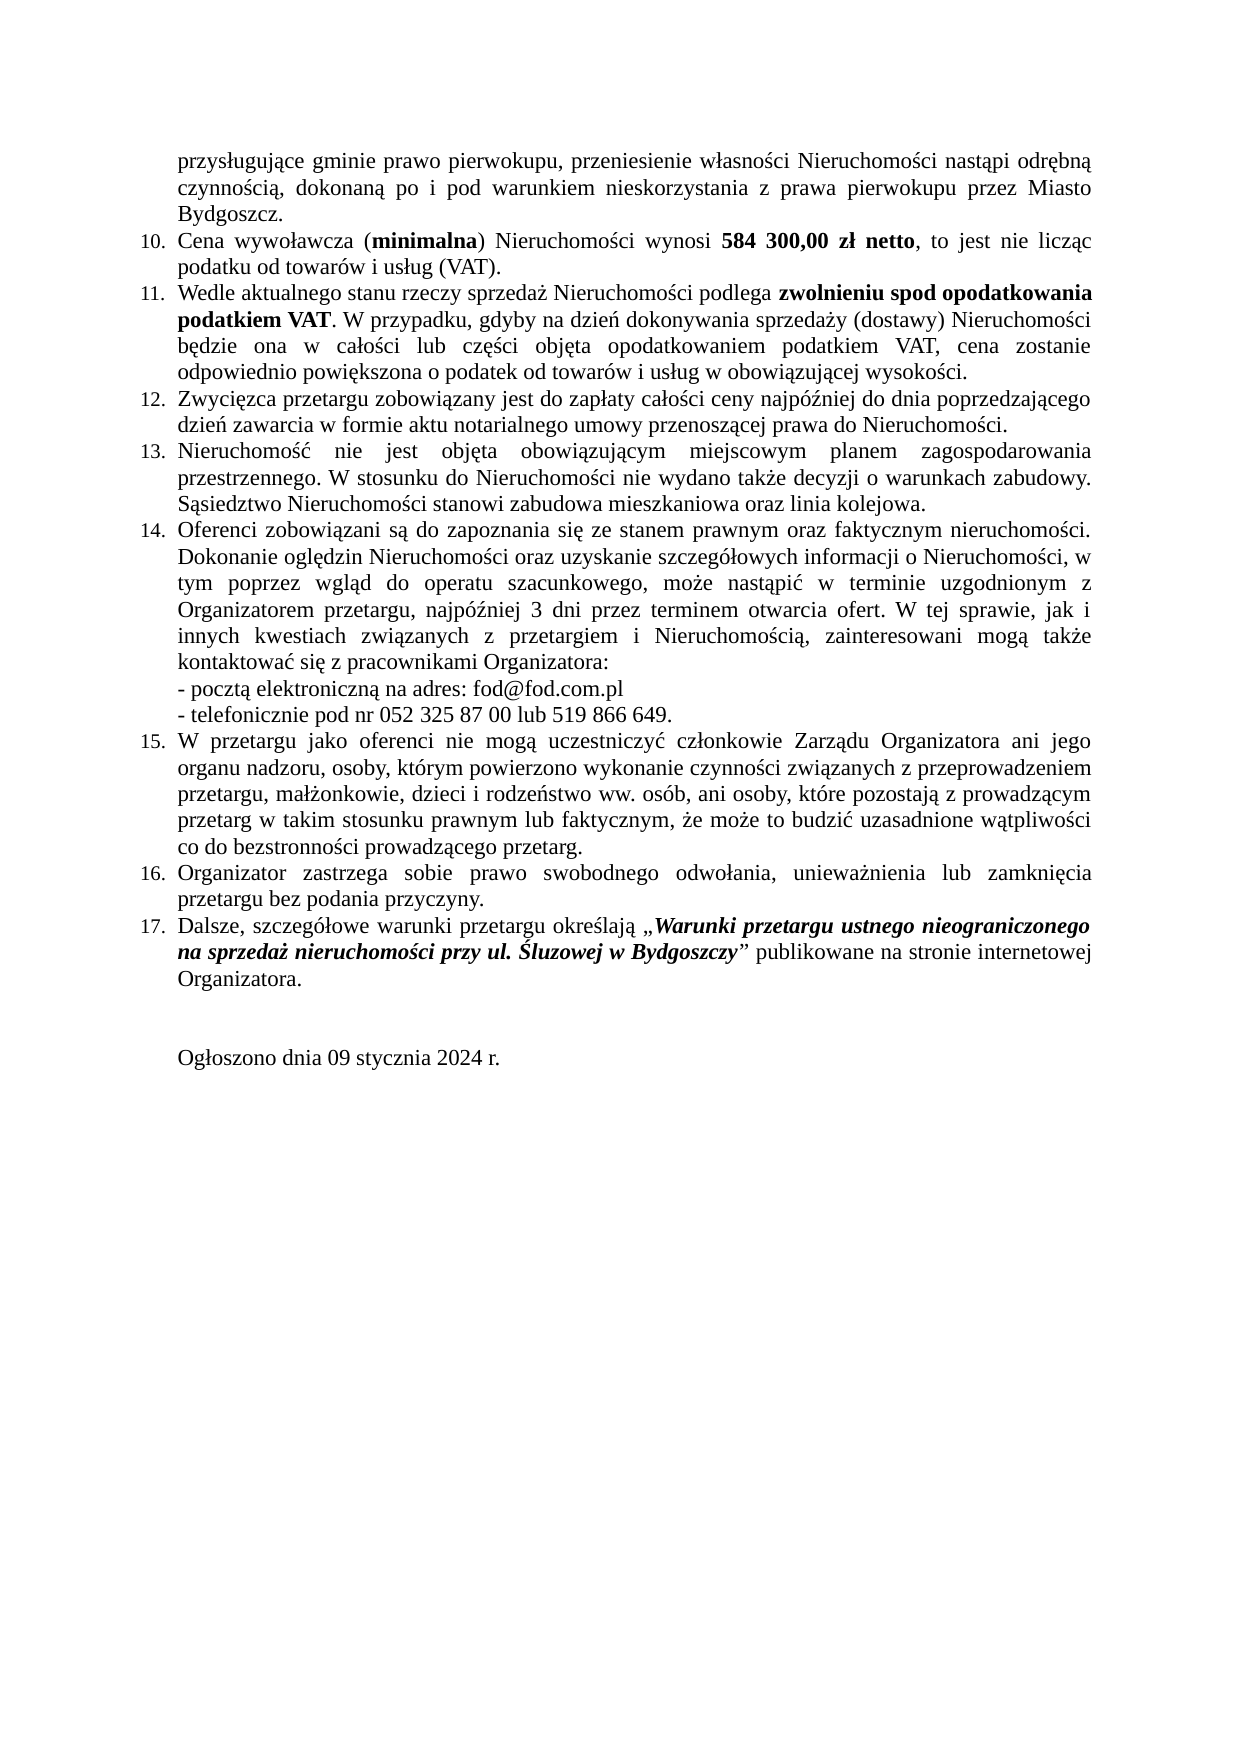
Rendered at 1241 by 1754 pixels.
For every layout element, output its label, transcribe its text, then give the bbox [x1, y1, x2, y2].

text - pocztą elektroniczną na adres: fod@fod.com.pl [148, 675, 1093, 701]
list Nieruchomość nie jest objęta obowiązującym miejscowym planem zagospodarowania przestrzennego. W stosunku do Nieruchomości nie wydano także decyzji o warunkach zabudowy. Sąsiedztwo Nieruchomości stanowi zabudowa mieszkaniowa oraz linia kolejowa. [140, 437, 1093, 517]
list Organizator zastrzega sobie prawo swobodnego odwołania, unieważnienia lub zamknięcia przetargu bez podania przyczyny. [140, 859, 1093, 912]
list Ogłoszono dnia 09 stycznia 2024 r. [177, 1044, 1093, 1070]
list Dalsze, szczegółowe warunki przetargu określają „Warunki przetargu ustnego nieograniczonego na sprzedaż nieruchomości przy ul. Śluzowej w Bydgoszczy” publikowane na stronie internetowej Organizatora. [140, 912, 1093, 991]
list Cena wywoławcza (minimalna) Nieruchomości wynosi 584 300,00 zł netto, to jest nie licząc podatku od towarów i usług (VAT). [140, 227, 1093, 279]
list W przetargu jako oferenci nie mogą uczestniczyć członkowie Zarządu Organizatora ani jego organu nadzoru, osoby, którym powierzono wykonanie czynności związanych z przeprowadzeniem przetargu, małżonkowie, dzieci i rodzeństwo ww. osób, ani osoby, które pozostają z prowadzącym przetarg w takim stosunku prawnym lub faktycznym, że może to budzić uzasadnione wątpliwości co do bezstronności prowadzącego przetarg. [140, 727, 1093, 859]
list Wedle aktualnego stanu rzeczy sprzedaż Nieruchomości podlega zwolnieniu spod opodatkowania podatkiem VAT. W przypadku, gdyby na dzień dokonywania sprzedaży (dostawy) Nieruchomości będzie ona w całości lub części objęta opodatkowaniem podatkiem VAT, cena zostanie odpowiednio powiększona o podatek od towarów i usług w obowiązującej wysokości. [140, 279, 1093, 385]
list Zwycięzca przetargu zobowiązany jest do zapłaty całości ceny najpóźniej do dnia poprzedzającego dzień zawarcia w formie aktu notarialnego umowy przenoszącej prawa do Nieruchomości. [140, 385, 1093, 437]
list Oferenci zobowiązani są do zapoznania się ze stanem prawnym oraz faktycznym nieruchomości. Dokonanie oględzin Nieruchomości oraz uzyskanie szczegółowych informacji o Nieruchomości, w tym poprzez wgląd do operatu szacunkowego, może nastąpić w terminie uzgodnionym z Organizatorem przetargu, najpóźniej 3 dni przez terminem otwarcia ofert. W tej sprawie, jak i innych kwestiach związanych z przetargiem i Nieruchomością, zainteresowani mogą także kontaktować się z pracownikami Organizatora: [140, 517, 1093, 675]
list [140, 148, 1093, 227]
text - telefonicznie pod nr 052 325 87 00 lub 519 866 649. [148, 701, 1093, 727]
